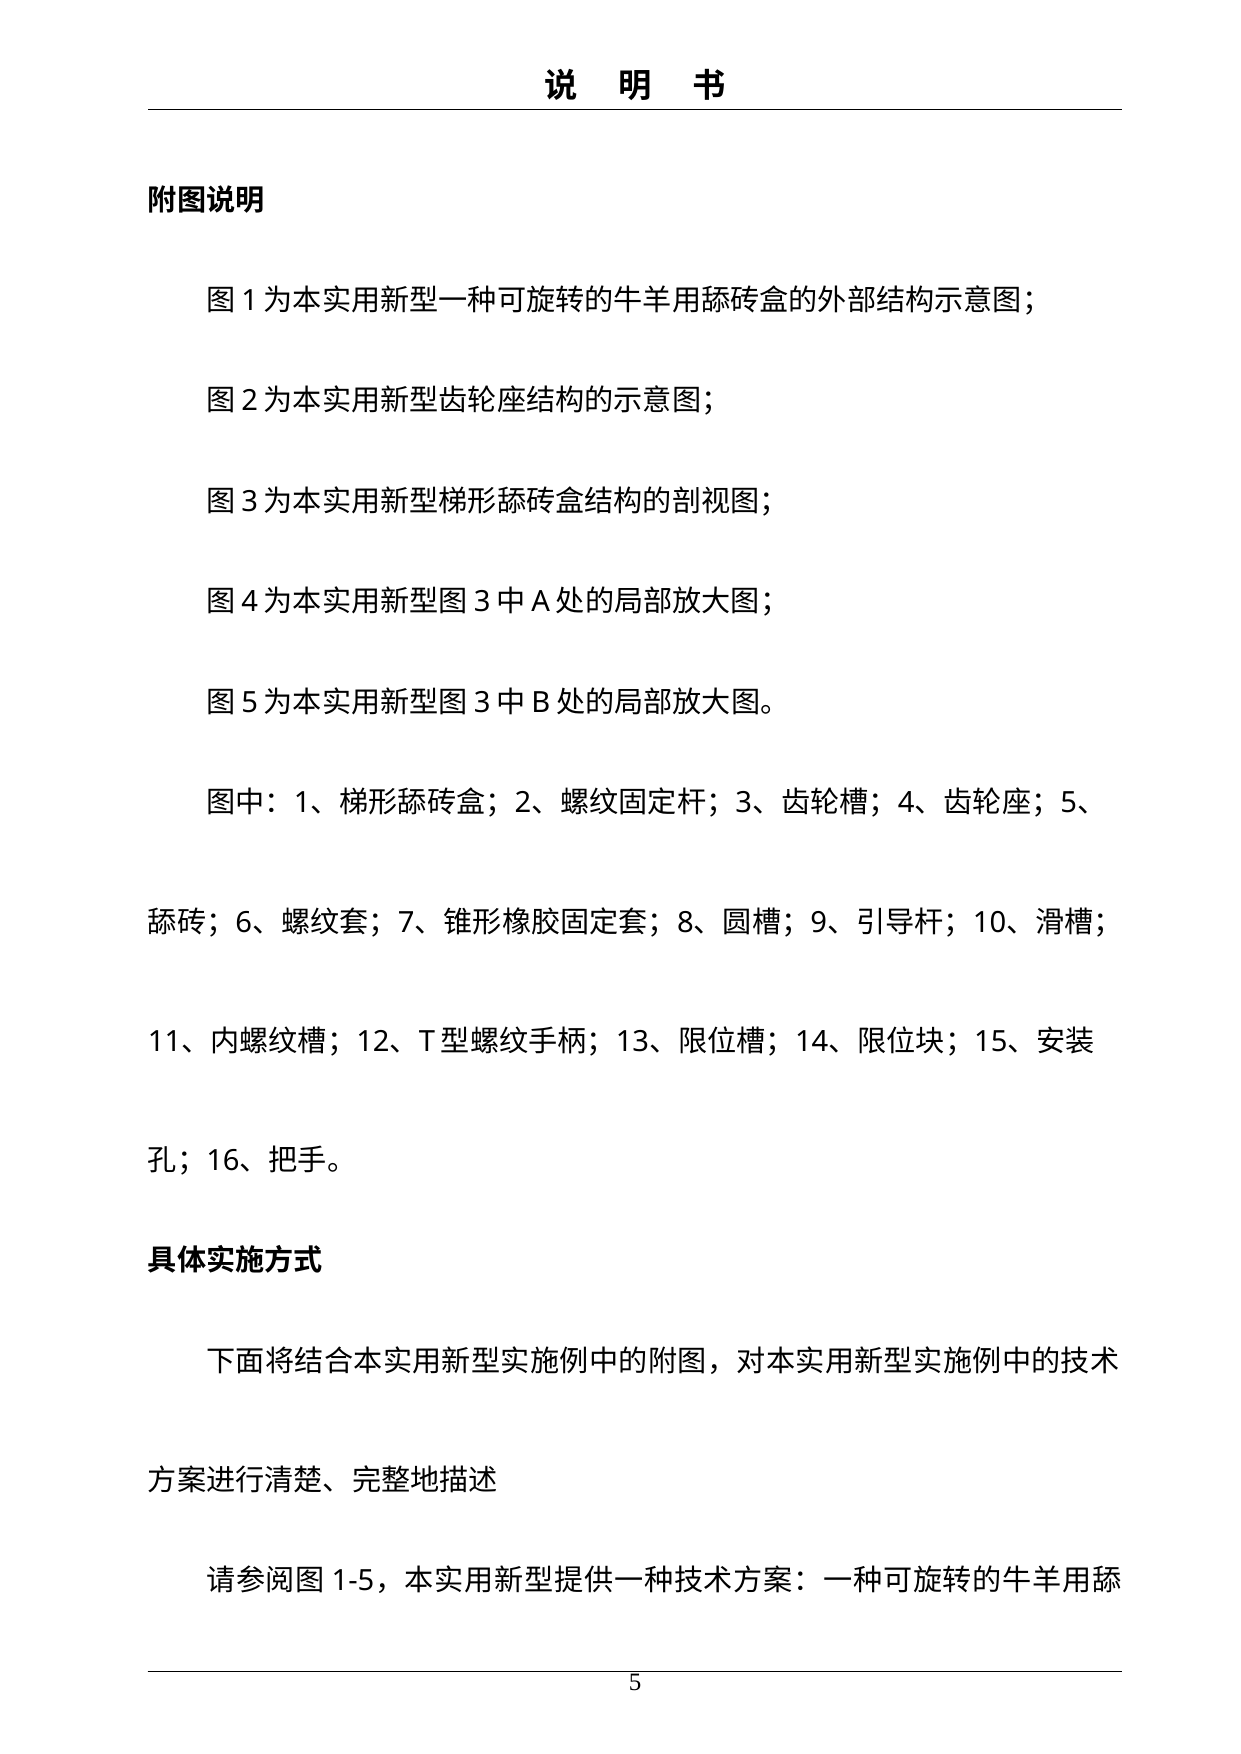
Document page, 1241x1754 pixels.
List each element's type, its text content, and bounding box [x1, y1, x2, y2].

text 附图说明 [148, 157, 1122, 237]
text 图4为本实用新型图3中A处的局部放大图； [148, 559, 1122, 639]
text 图5为本实用新型图3中B处的局部放大图。 [148, 660, 1122, 739]
text 图中：1、梯形舔砖盒；2、螺纹固定杆；3、齿轮槽；4、齿轮座；5、舔砖；6、螺纹套；7、锥形橡胶固定套；8、圆槽；9、引导杆；10、滑槽；11、内螺纹槽；12、T型螺纹手柄；13、限位槽；14、限位块；15、安装孔；16、把手。 [148, 761, 1122, 1197]
text 具体实施方式 [148, 1218, 1122, 1298]
text 下面将结合本实用新型实施例中的附图，对本实用新型实施例中的技术方案进行清楚、完整地描述 [148, 1319, 1122, 1517]
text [148, 1538, 1122, 1618]
text 图1为本实用新型一种可旋转的牛羊用舔砖盒的外部结构示意图； [148, 258, 1122, 337]
text 图2为本实用新型齿轮座结构的示意图； [148, 358, 1122, 438]
text 图3为本实用新型梯形舔砖盒结构的剖视图； [148, 459, 1122, 538]
